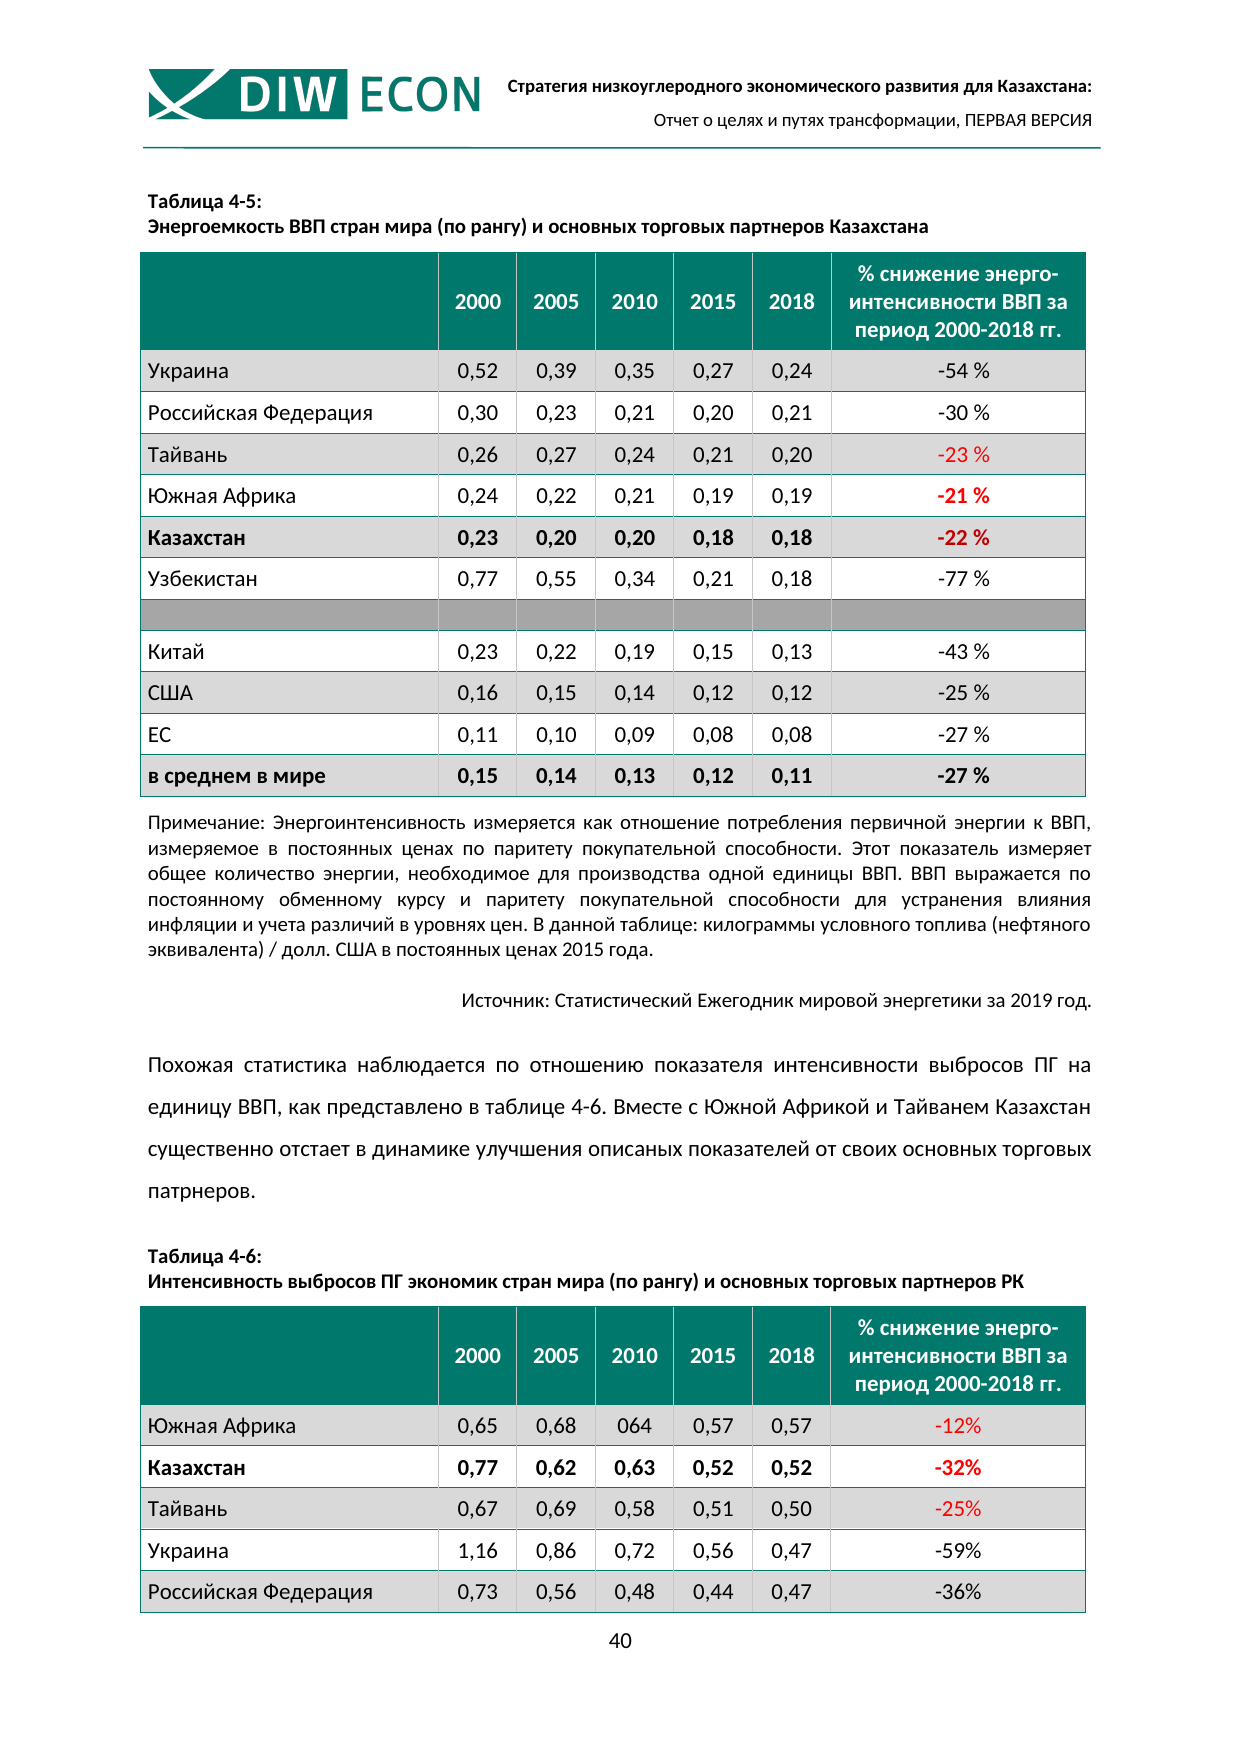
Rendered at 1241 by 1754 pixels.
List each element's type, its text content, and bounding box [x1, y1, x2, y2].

table_cell 0,62 [517, 1446, 595, 1487]
table_cell -25% [831, 1488, 1085, 1528]
table_header 2010 [596, 253, 673, 349]
table_cell 0,15 [517, 672, 595, 713]
table_cell Тайвань [141, 434, 438, 474]
table_cell 0,15 [439, 755, 516, 796]
table_cell 0,21 [753, 392, 831, 432]
table_cell 0,12 [674, 672, 752, 713]
table_cell 0,27 [517, 434, 595, 474]
table_cell 0,21 [674, 558, 752, 599]
table_cell 0,34 [596, 558, 673, 599]
table_cell 0,18 [753, 517, 831, 557]
text Похожая статистика наблюдается по отношению показателя интенсивности выбросов ПГ на единицу ВВП, как представлено в таблице 4-6. Вместе с Южной Африкой и Тайванем Казахстан существенно отстает в динамике улучшения описаных показателей от своих основных торговых патрнеров. [148, 1050, 1093, 1204]
table_cell 0,13 [753, 631, 831, 671]
text Таблица 4-6: Интенсивность выбросов ПГ экономик стран мира (по рангу) и основных торговых партнеров РК [148, 1243, 1093, 1294]
table_header 2018 [753, 253, 831, 349]
table_cell [517, 600, 595, 630]
table_header 2015 [674, 253, 752, 349]
table_cell -27 % [832, 755, 1085, 796]
text Примечание: Энергоинтенсивность измеряется как отношение потребления первичной энергии к ВВП, измеряемое в постоянных ценах по паритету покупательной способности. Этот показатель измеряет общее количество энергии, необходимое для производства одной единицы ВВП. ВВП выражается по постоянному обменному курсу и паритету покупательной способности для устранения влияния инфляции и учета различий в уровнях цен. В данной таблице: килограммы условного топлива (нефтяного эквивалента) / долл. США в постоянных ценах 2015 года. [148, 809, 1093, 962]
table_cell Южная Африка [141, 1405, 438, 1445]
table_cell 0,12 [753, 672, 831, 713]
table_cell 0,24 [753, 350, 831, 391]
table_header 2000 [439, 253, 516, 349]
table_cell [674, 600, 752, 630]
table_header [141, 1307, 438, 1404]
table_cell 0,51 [674, 1488, 752, 1528]
table_cell 0,56 [517, 1571, 595, 1612]
table_cell -77 % [832, 558, 1085, 599]
table_cell 0,77 [439, 558, 516, 599]
table_cell 0,47 [753, 1571, 830, 1612]
table_header 2005 [517, 253, 595, 349]
table_cell 0,14 [517, 755, 595, 796]
table_cell 0,68 [517, 1405, 595, 1445]
table_cell 0,14 [596, 672, 673, 713]
table_cell 0,73 [439, 1571, 516, 1612]
table_cell Тайвань [141, 1488, 438, 1528]
table_cell 0,65 [439, 1405, 516, 1445]
table_cell [832, 600, 1085, 630]
table_cell 0,22 [517, 475, 595, 516]
table_cell 0,35 [596, 350, 673, 391]
table_cell 0,56 [674, 1530, 752, 1570]
table_cell США [141, 672, 438, 713]
table_cell [141, 600, 438, 630]
table_cell -22 % [832, 517, 1085, 557]
table_cell в среднем в мире [141, 755, 438, 796]
table_cell 0,18 [674, 517, 752, 557]
table_cell 0,15 [674, 631, 752, 671]
table_cell 0,47 [753, 1530, 830, 1570]
table_cell 0,11 [753, 755, 831, 796]
table_cell 0,27 [674, 350, 752, 391]
table_header 2000 [439, 1307, 516, 1404]
table_cell [753, 600, 831, 630]
table_cell 0,72 [596, 1530, 673, 1570]
table_cell 0,18 [753, 558, 831, 599]
table_cell 0,24 [439, 475, 516, 516]
table_cell Китай [141, 631, 438, 671]
table_cell 0,20 [596, 517, 673, 557]
table_cell -23 % [832, 434, 1085, 474]
table_cell -25 % [832, 672, 1085, 713]
table_cell -21 % [832, 475, 1085, 516]
table_cell -43 % [832, 631, 1085, 671]
table_cell 0,23 [439, 631, 516, 671]
table_cell 0,10 [517, 714, 595, 754]
table_cell 0,09 [596, 714, 673, 754]
table_cell 0,67 [439, 1488, 516, 1528]
table_cell -59% [831, 1530, 1085, 1570]
table_cell 0,20 [674, 392, 752, 432]
table_cell 0,63 [596, 1446, 673, 1487]
table_cell 1,16 [439, 1530, 516, 1570]
table_cell 0,44 [674, 1571, 752, 1612]
picture [148, 69, 480, 120]
table_cell 064 [596, 1405, 673, 1445]
table_header 2018 [753, 1307, 830, 1404]
table_cell Казахстан [141, 517, 438, 557]
table_cell Украина [141, 350, 438, 391]
table_header [141, 253, 438, 349]
table_cell -12% [831, 1405, 1085, 1445]
table_cell Южная Африка [141, 475, 438, 516]
table_cell Российская Федерация [141, 392, 438, 432]
table_cell 0,19 [596, 631, 673, 671]
table_header 2015 [674, 1307, 752, 1404]
text Таблица 4-5: Энергоемкость ВВП стран мира (по рангу) и основных торговых партнеров Казахстана [148, 188, 1093, 239]
table_cell 0,26 [439, 434, 516, 474]
table_header % снижение энерго-интенсивности ВВП за период 2000-2018 гг. [832, 253, 1085, 349]
table_cell 0,19 [753, 475, 831, 516]
table_cell 0,21 [674, 434, 752, 474]
table_cell -54 % [832, 350, 1085, 391]
table_cell -27 % [832, 714, 1085, 754]
table_header 2005 [517, 1307, 595, 1404]
table_cell 0,58 [596, 1488, 673, 1528]
table_cell 0,08 [674, 714, 752, 754]
table_header 2010 [596, 1307, 673, 1404]
table_header % снижение энерго-интенсивности ВВП за период 2000-2018 гг. [831, 1307, 1085, 1404]
table_cell 0,23 [517, 392, 595, 432]
table_cell 0,52 [439, 350, 516, 391]
table_cell 0,19 [674, 475, 752, 516]
table_cell 0,11 [439, 714, 516, 754]
text Источник: Статистический Ежегодник мировой энергетики за 2019 год. [148, 987, 1093, 1012]
table_cell 0,48 [596, 1571, 673, 1612]
table_cell 0,21 [596, 392, 673, 432]
table_cell 0,55 [517, 558, 595, 599]
table_cell 0,57 [753, 1405, 830, 1445]
table_cell [596, 600, 673, 630]
table_cell 0,20 [517, 517, 595, 557]
table_cell -30 % [832, 392, 1085, 432]
table_cell 0,08 [753, 714, 831, 754]
table_cell 0,12 [674, 755, 752, 796]
table_cell 0,13 [596, 755, 673, 796]
table_cell 0,57 [674, 1405, 752, 1445]
table_cell 0,22 [517, 631, 595, 671]
table_cell [439, 600, 516, 630]
table_cell Украина [141, 1530, 438, 1570]
table_cell 0,30 [439, 392, 516, 432]
table_cell 0,50 [753, 1488, 830, 1528]
table_cell Российская Федерация [141, 1571, 438, 1612]
table_cell 0,23 [439, 517, 516, 557]
table_cell Узбекистан [141, 558, 438, 599]
table_cell Казахстан [141, 1446, 438, 1487]
table_cell 0,69 [517, 1488, 595, 1528]
table_cell 0,20 [753, 434, 831, 474]
table_cell 0,52 [753, 1446, 830, 1487]
table_cell ЕС [141, 714, 438, 754]
table_cell 0,39 [517, 350, 595, 391]
table_cell 0,52 [674, 1446, 752, 1487]
table_cell -36% [831, 1571, 1085, 1612]
table_cell 0,86 [517, 1530, 595, 1570]
table_cell -32% [831, 1446, 1085, 1487]
table_cell 0,21 [596, 475, 673, 516]
table_cell 0,24 [596, 434, 673, 474]
table_cell 0,77 [439, 1446, 516, 1487]
table_cell 0,16 [439, 672, 516, 713]
